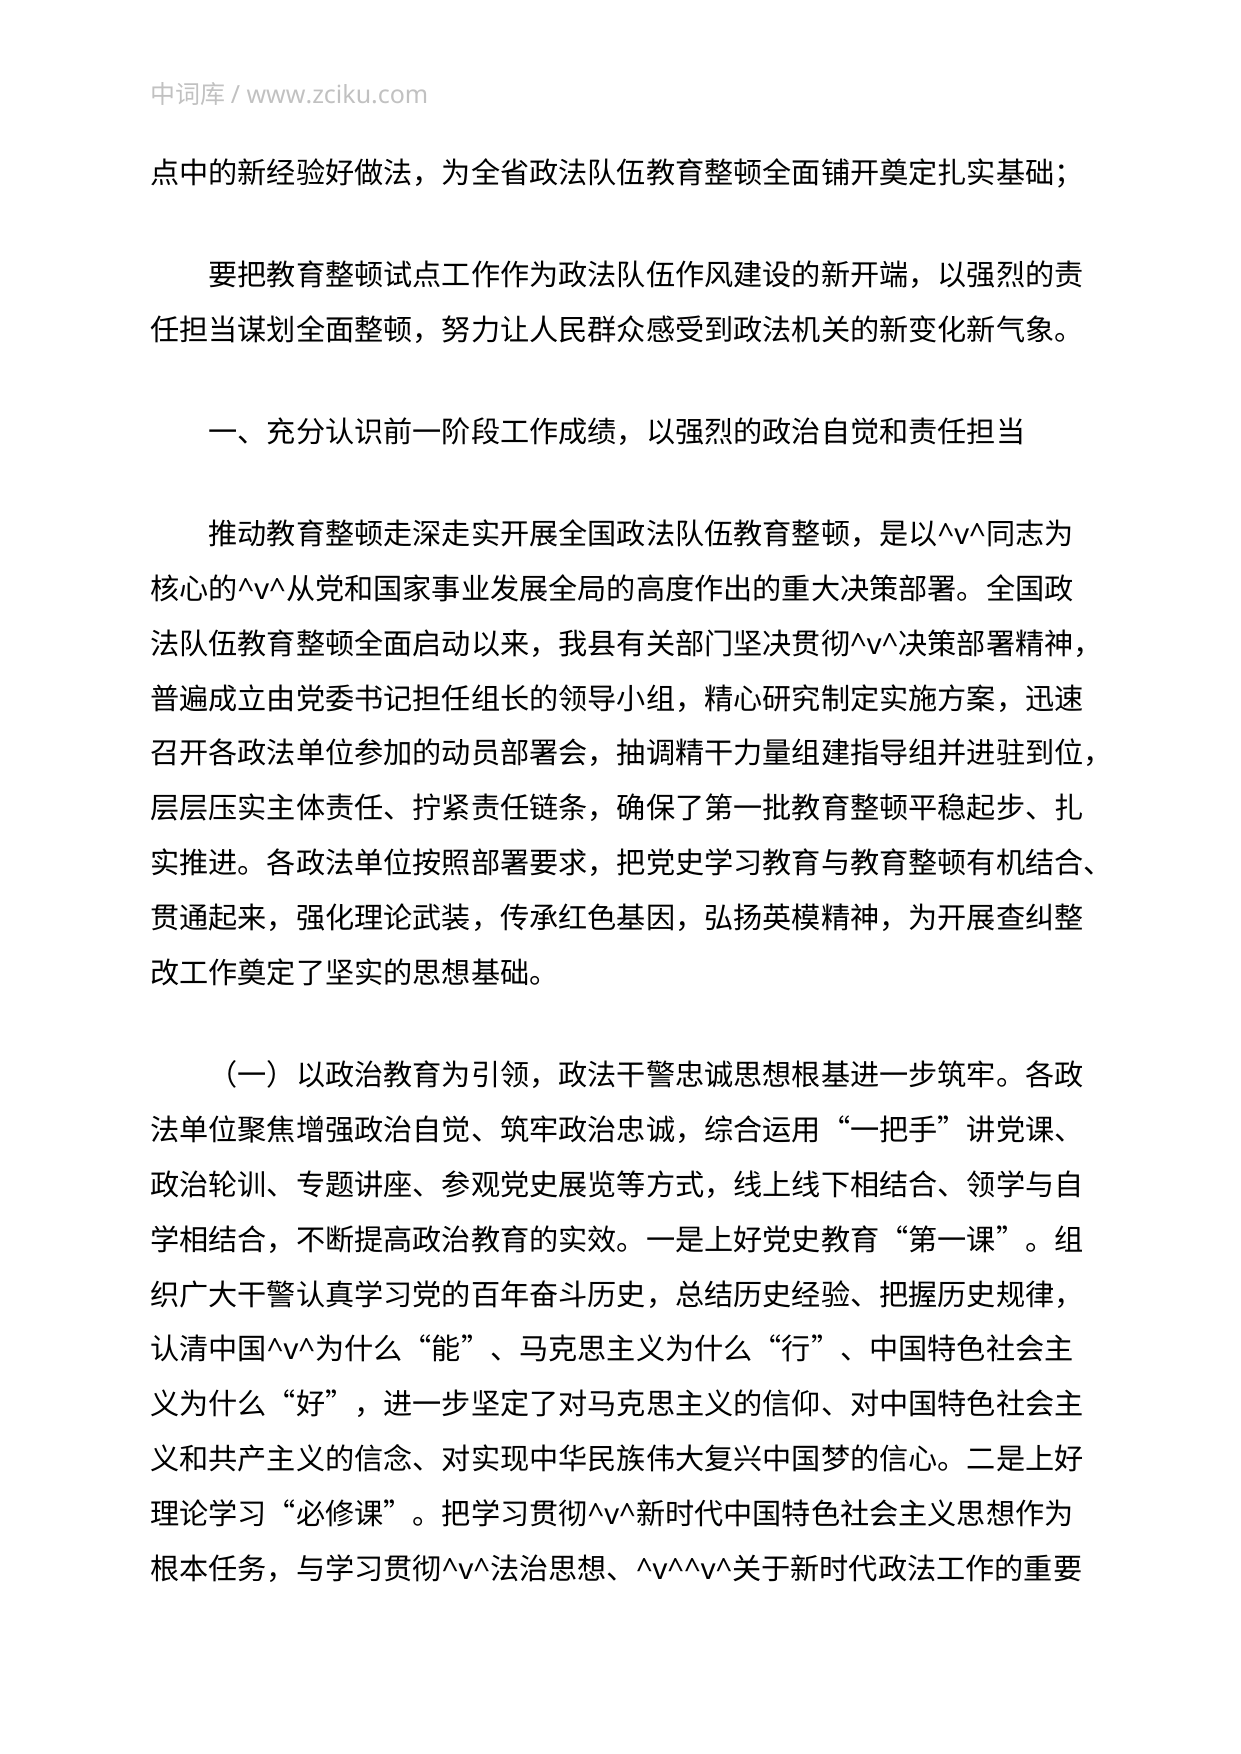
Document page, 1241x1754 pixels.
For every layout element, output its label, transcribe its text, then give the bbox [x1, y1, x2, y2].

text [150, 1051, 1090, 1588]
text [150, 150, 1090, 192]
text 要把教育整顿试点工作作为政法队伍作风建设的新开端，以强烈的责任担当谋划全面整顿，努力让人民群众感受到政法机关的新变化新气象。 [150, 252, 1090, 349]
text 一、充分认识前一阶段工作成绩，以强烈的政治自觉和责任担当 [150, 408, 1090, 451]
text 推动教育整顿走深走实开展全国政法队伍教育整顿，是以^v^同志为核心的^v^从党和国家事业发展全局的高度作出的重大决策部署。全国政法队伍教育整顿全面启动以来，我县有关部门坚决贯彻^v^决策部署精神，普遍成立由党委书记担任组长的领导小组，精心研究制定实施方案，迅速召开各政法单位参加的动员部署会，抽调精干力量组建指导组并进驻到位，层层压实主体责任、拧紧责任链条，确保了第一批教育整顿平稳起步、扎实推进。各政法单位按照部署要求，把党史学习教育与教育整顿有机结合、贯通起来，强化理论武装，传承红色基因，弘扬英模精神，为开展查纠整改工作奠定了坚实的思想基础。 [150, 510, 1090, 992]
